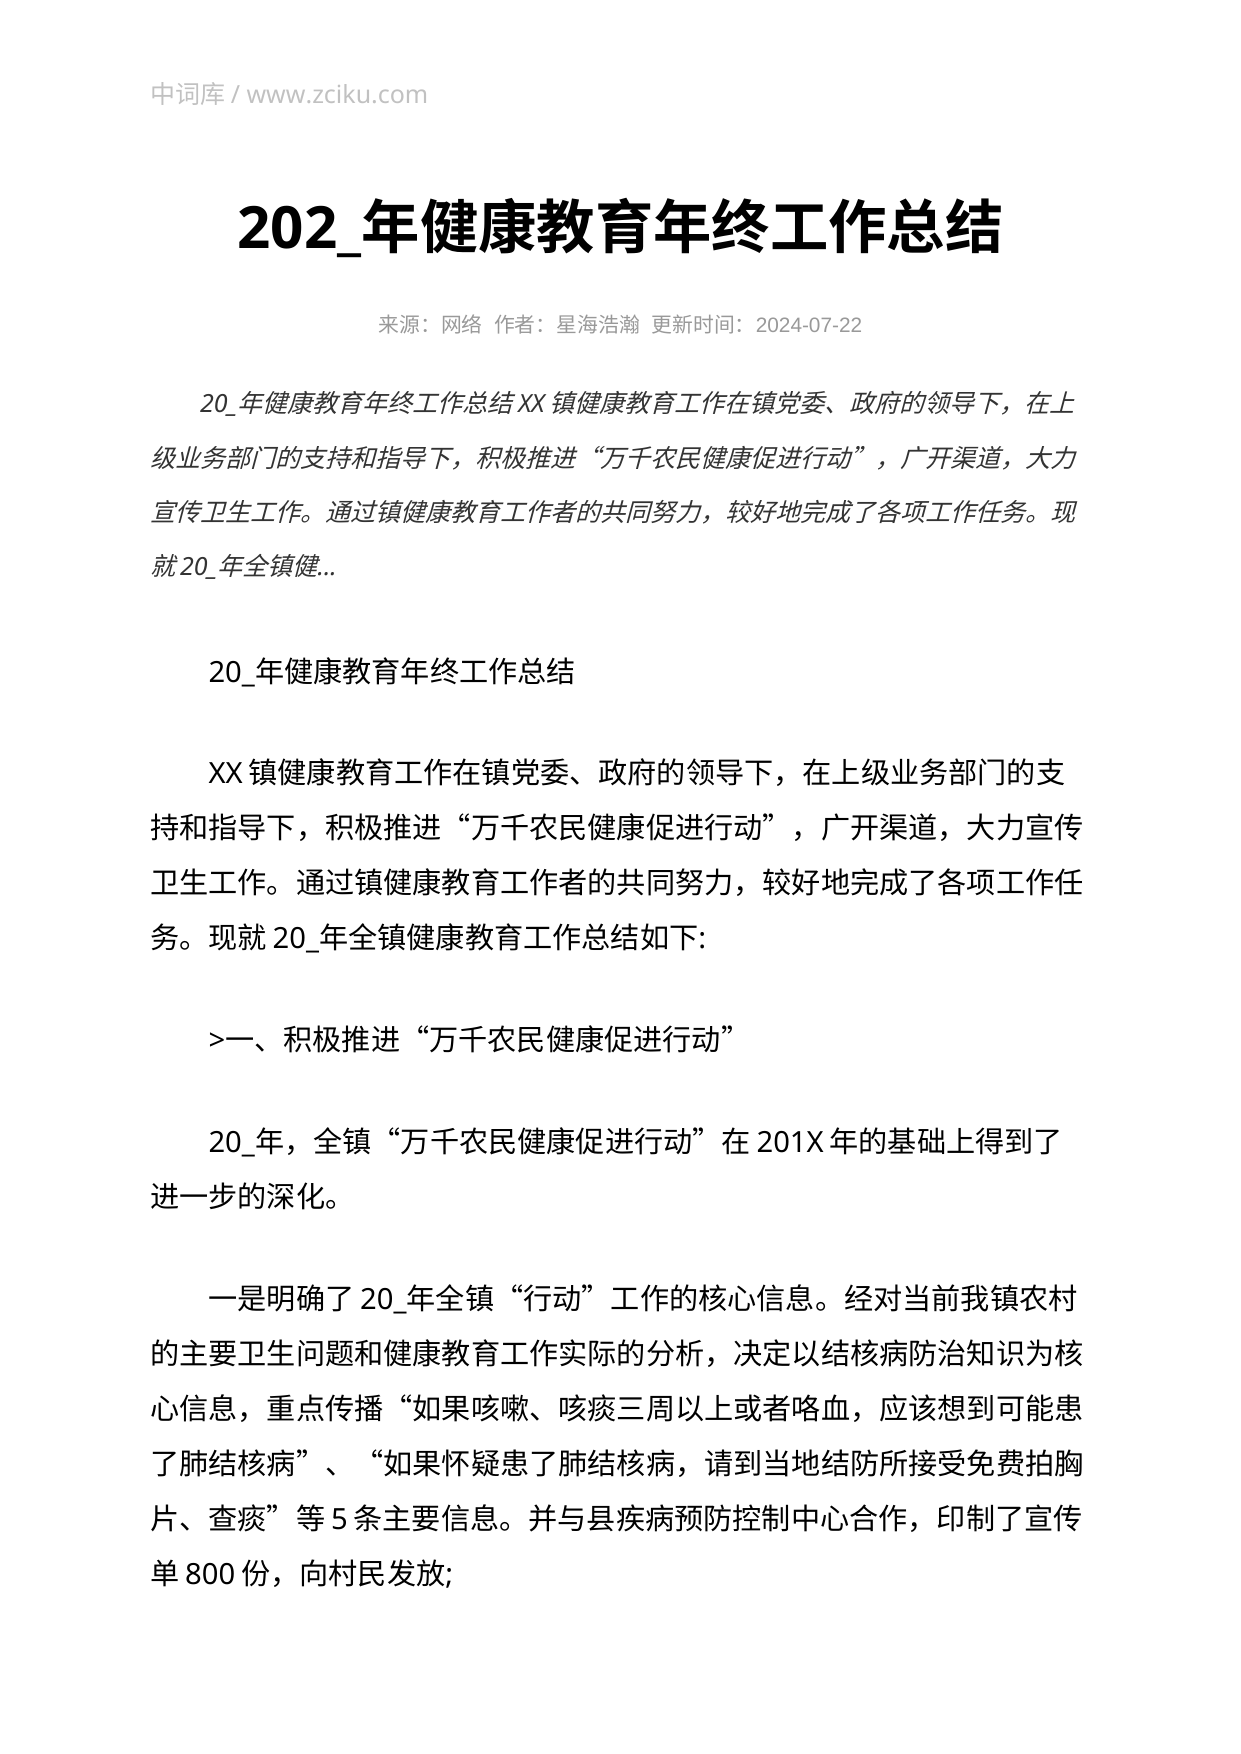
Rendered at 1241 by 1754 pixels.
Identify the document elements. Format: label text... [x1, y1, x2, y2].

text 20_年健康教育年终工作总结 XX镇健康教育工作在镇党委、政府的领导下，在上级业务部门的支持和指导下，积极推进“万千农民健康促进行动”，广开渠道，大力宣传卫生工作。通过镇健康教育工作者的共同努力，较好地完成了各项工作任务。现就20_年全镇健... [150, 384, 1090, 583]
text XX镇健康教育工作在镇党委、政府的领导下，在上级业务部门的支持和指导下，积极推进“万千农民健康促进行动”，广开渠道，大力宣传卫生工作。通过镇健康教育工作者的共同努力，较好地完成了各项工作任务。现就20_年全镇健康教育工作总结如下: [150, 750, 1090, 957]
text 来源：网络 作者：星海浩瀚 更新时间：2024-07-22 [150, 313, 1090, 337]
text >一、积极推进“万千农民健康促进行动” [150, 1017, 1090, 1059]
text 20_年健康教育年终工作总结 [150, 648, 1090, 691]
text 20_年，全镇“万千农民健康促进行动”在201X年的基础上得到了进一步的深化。 [150, 1119, 1090, 1216]
subtitle 202_年健康教育年终工作总结 [150, 181, 1090, 266]
text 一是明确了20_年全镇“行动”工作的核心信息。经对当前我镇农村的主要卫生问题和健康教育工作实际的分析，决定以结核病防治知识为核心信息，重点传播“如果咳嗽、咳痰三周以上或者咯血，应该想到可能患了肺结核病”、“如果怀疑患了肺结核病，请到当地结防所接受免费拍胸片、查痰”等5条主要信息。并与县疾病预防控制中心合作，印制了宣传单800份，向村民发放; [150, 1276, 1090, 1593]
